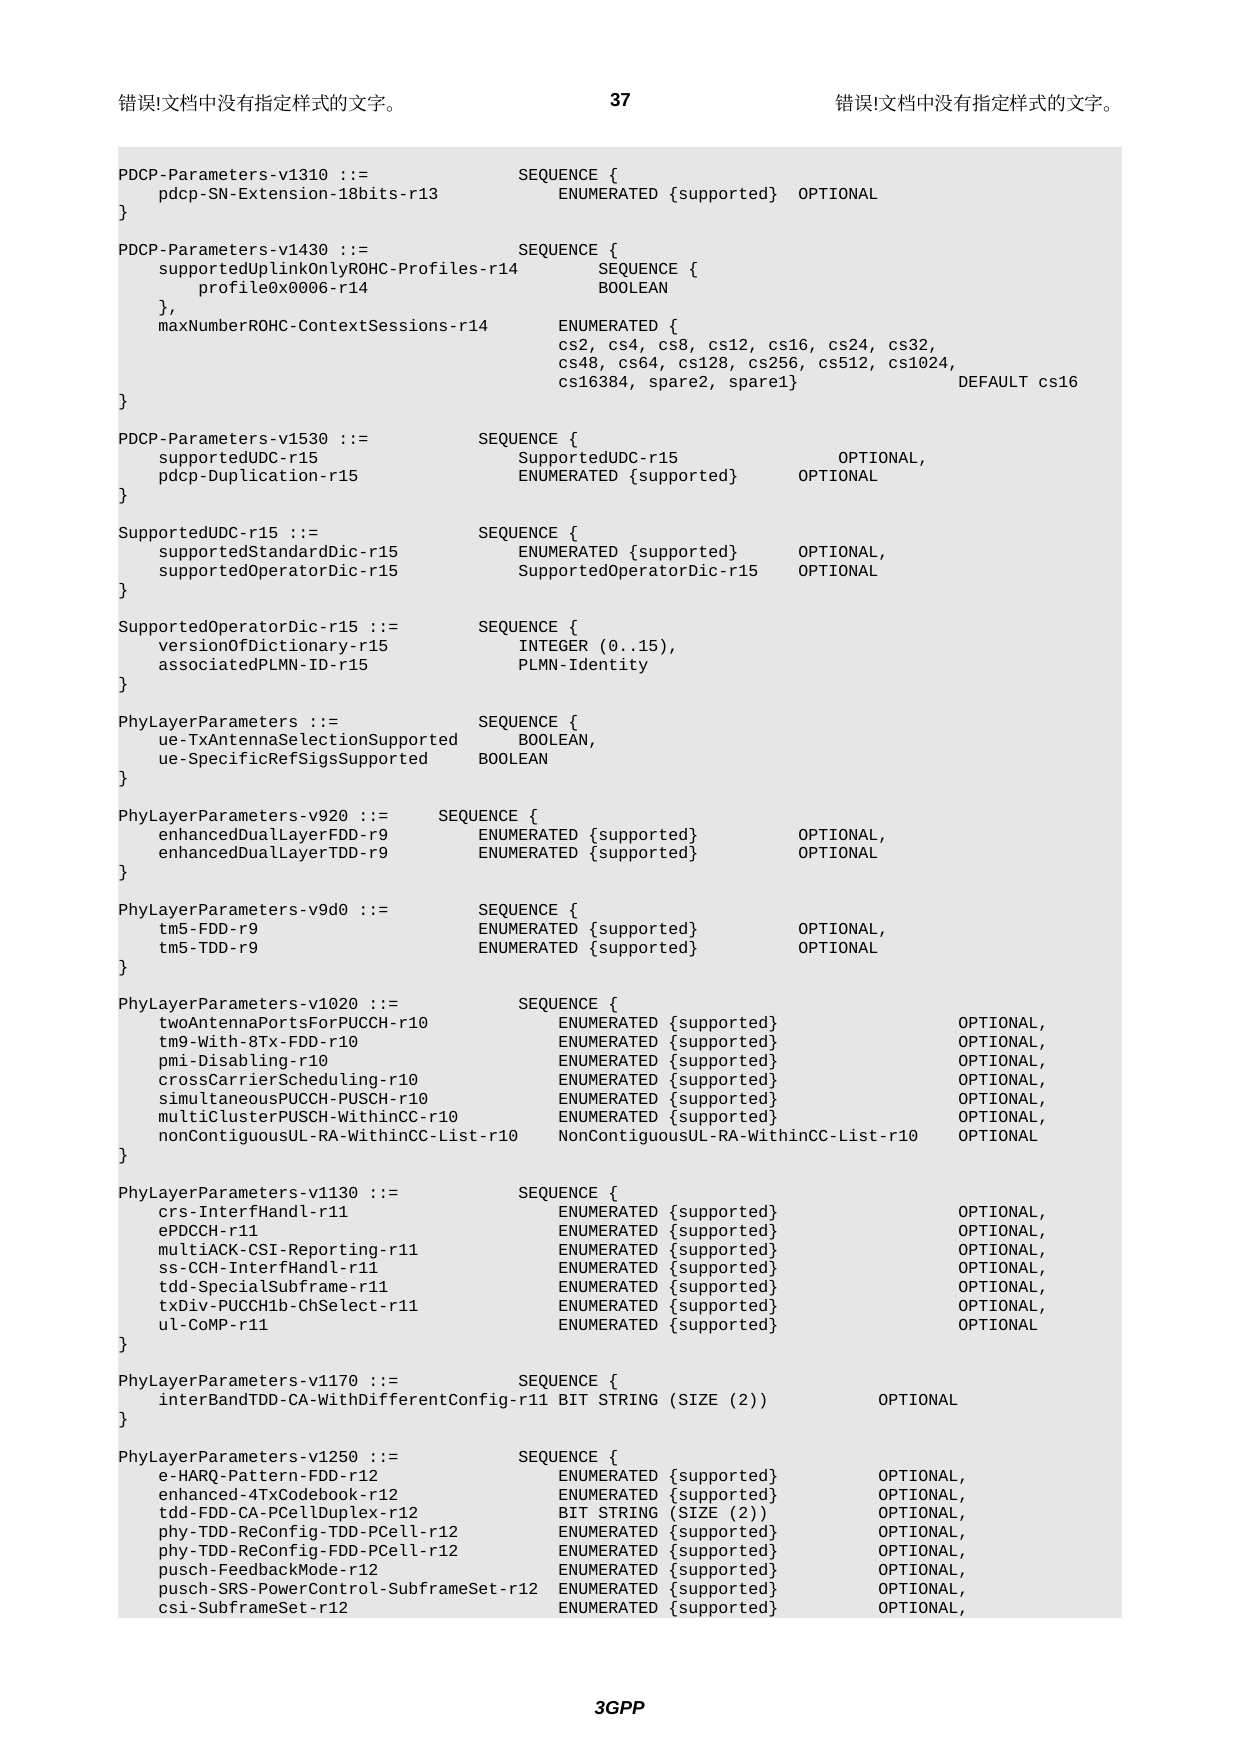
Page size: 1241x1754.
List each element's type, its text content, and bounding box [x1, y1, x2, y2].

text enhancedDualLayerFDD-r9 ENUMERATED {supported} OPTIONAL, [118, 826, 1122, 845]
text PDCP-Parameters-v1310 ::= SEQUENCE { [118, 166, 1122, 185]
text } [118, 204, 1122, 223]
text maxNumberROHC-ContextSessions-r14 ENUMERATED { [118, 317, 1122, 336]
text versionOfDictionary-r15 INTEGER (0..15), [118, 638, 1122, 657]
text PhyLayerParameters-v920 ::= SEQUENCE { [118, 807, 1122, 826]
text ss-CCH-InterfHandl-r11 ENUMERATED {supported} OPTIONAL, [118, 1260, 1122, 1279]
text ul-CoMP-r11 ENUMERATED {supported} OPTIONAL [118, 1316, 1122, 1335]
text PhyLayerParameters-v1020 ::= SEQUENCE { [118, 996, 1122, 1015]
text supportedUplinkOnlyROHC-Profiles-r14 SEQUENCE { [118, 261, 1122, 279]
text PhyLayerParameters-v1170 ::= SEQUENCE { [118, 1373, 1122, 1392]
text pusch-SRS-PowerControl-SubframeSet-r12 ENUMERATED {supported} OPTIONAL, [118, 1580, 1122, 1599]
text tdd-FDD-CA-PCellDuplex-r12 BIT STRING (SIZE (2)) OPTIONAL, [118, 1505, 1122, 1524]
text pdcp-SN-Extension-18bits-r13 ENUMERATED {supported} OPTIONAL [118, 185, 1122, 204]
text nonContiguousUL-RA-WithinCC-List-r10 NonContiguousUL-RA-WithinCC-List-r10 OPTIONAL [118, 1128, 1122, 1147]
text simultaneousPUCCH-PUSCH-r10 ENUMERATED {supported} OPTIONAL, [118, 1090, 1122, 1109]
text multiACK-CSI-Reporting-r11 ENUMERATED {supported} OPTIONAL, [118, 1241, 1122, 1260]
text } [118, 487, 1122, 506]
text } [118, 770, 1122, 788]
text tm5-FDD-r9 ENUMERATED {supported} OPTIONAL, [118, 921, 1122, 939]
text twoAntennaPortsForPUCCH-r10 ENUMERATED {supported} OPTIONAL, [118, 1015, 1122, 1034]
text supportedUDC-r15 SupportedUDC-r15 OPTIONAL, [118, 449, 1122, 468]
text cs2, cs4, cs8, cs12, cs16, cs24, cs32, [118, 336, 1122, 355]
text tm9-With-8Tx-FDD-r10 ENUMERATED {supported} OPTIONAL, [118, 1034, 1122, 1052]
text PDCP-Parameters-v1430 ::= SEQUENCE { [118, 242, 1122, 261]
text pmi-Disabling-r10 ENUMERATED {supported} OPTIONAL, [118, 1052, 1122, 1071]
text PhyLayerParameters-v1130 ::= SEQUENCE { [118, 1184, 1122, 1203]
text cs16384, spare2, spare1} DEFAULT cs16 [118, 374, 1122, 393]
text crs-InterfHandl-r11 ENUMERATED {supported} OPTIONAL, [118, 1203, 1122, 1222]
text }, [118, 298, 1122, 317]
text txDiv-PUCCH1b-ChSelect-r11 ENUMERATED {supported} OPTIONAL, [118, 1298, 1122, 1316]
text PhyLayerParameters-v9d0 ::= SEQUENCE { [118, 902, 1122, 921]
text } [118, 1335, 1122, 1354]
text associatedPLMN-ID-r15 PLMN-Identity [118, 657, 1122, 675]
text phy-TDD-ReConfig-FDD-PCell-r12 ENUMERATED {supported} OPTIONAL, [118, 1543, 1122, 1562]
text } [118, 864, 1122, 883]
text } [118, 958, 1122, 977]
text } [118, 1411, 1122, 1429]
text tm5-TDD-r9 ENUMERATED {supported} OPTIONAL [118, 939, 1122, 958]
text PhyLayerParameters-v1250 ::= SEQUENCE { [118, 1448, 1122, 1467]
text } [118, 393, 1122, 411]
text ue-SpecificRefSigsSupported BOOLEAN [118, 751, 1122, 770]
text enhanced-4TxCodebook-r12 ENUMERATED {supported} OPTIONAL, [118, 1486, 1122, 1505]
text cs48, cs64, cs128, cs256, cs512, cs1024, [118, 355, 1122, 374]
text multiClusterPUSCH-WithinCC-r10 ENUMERATED {supported} OPTIONAL, [118, 1109, 1122, 1128]
text pdcp-Duplication-r15 ENUMERATED {supported} OPTIONAL [118, 468, 1122, 487]
text SupportedOperatorDic-r15 ::= SEQUENCE { [118, 619, 1122, 638]
text supportedStandardDic-r15 ENUMERATED {supported} OPTIONAL, [118, 543, 1122, 562]
text SupportedUDC-r15 ::= SEQUENCE { [118, 524, 1122, 543]
text PDCP-Parameters-v1530 ::= SEQUENCE { [118, 430, 1122, 449]
text supportedOperatorDic-r15 SupportedOperatorDic-r15 OPTIONAL [118, 562, 1122, 581]
text phy-TDD-ReConfig-TDD-PCell-r12 ENUMERATED {supported} OPTIONAL, [118, 1524, 1122, 1543]
text crossCarrierScheduling-r10 ENUMERATED {supported} OPTIONAL, [118, 1071, 1122, 1090]
text ue-TxAntennaSelectionSupported BOOLEAN, [118, 732, 1122, 751]
text pusch-FeedbackMode-r12 ENUMERATED {supported} OPTIONAL, [118, 1562, 1122, 1580]
text csi-SubframeSet-r12 ENUMERATED {supported} OPTIONAL, [118, 1599, 1122, 1618]
text enhancedDualLayerTDD-r9 ENUMERATED {supported} OPTIONAL [118, 845, 1122, 864]
text ePDCCH-r11 ENUMERATED {supported} OPTIONAL, [118, 1222, 1122, 1241]
text PhyLayerParameters ::= SEQUENCE { [118, 713, 1122, 732]
text } [118, 1147, 1122, 1166]
text } [118, 675, 1122, 694]
text tdd-SpecialSubframe-r11 ENUMERATED {supported} OPTIONAL, [118, 1279, 1122, 1298]
text } [118, 581, 1122, 600]
text profile0x0006-r14 BOOLEAN [118, 279, 1122, 298]
text interBandTDD-CA-WithDifferentConfig-r11 BIT STRING (SIZE (2)) OPTIONAL [118, 1392, 1122, 1411]
text e-HARQ-Pattern-FDD-r12 ENUMERATED {supported} OPTIONAL, [118, 1467, 1122, 1486]
